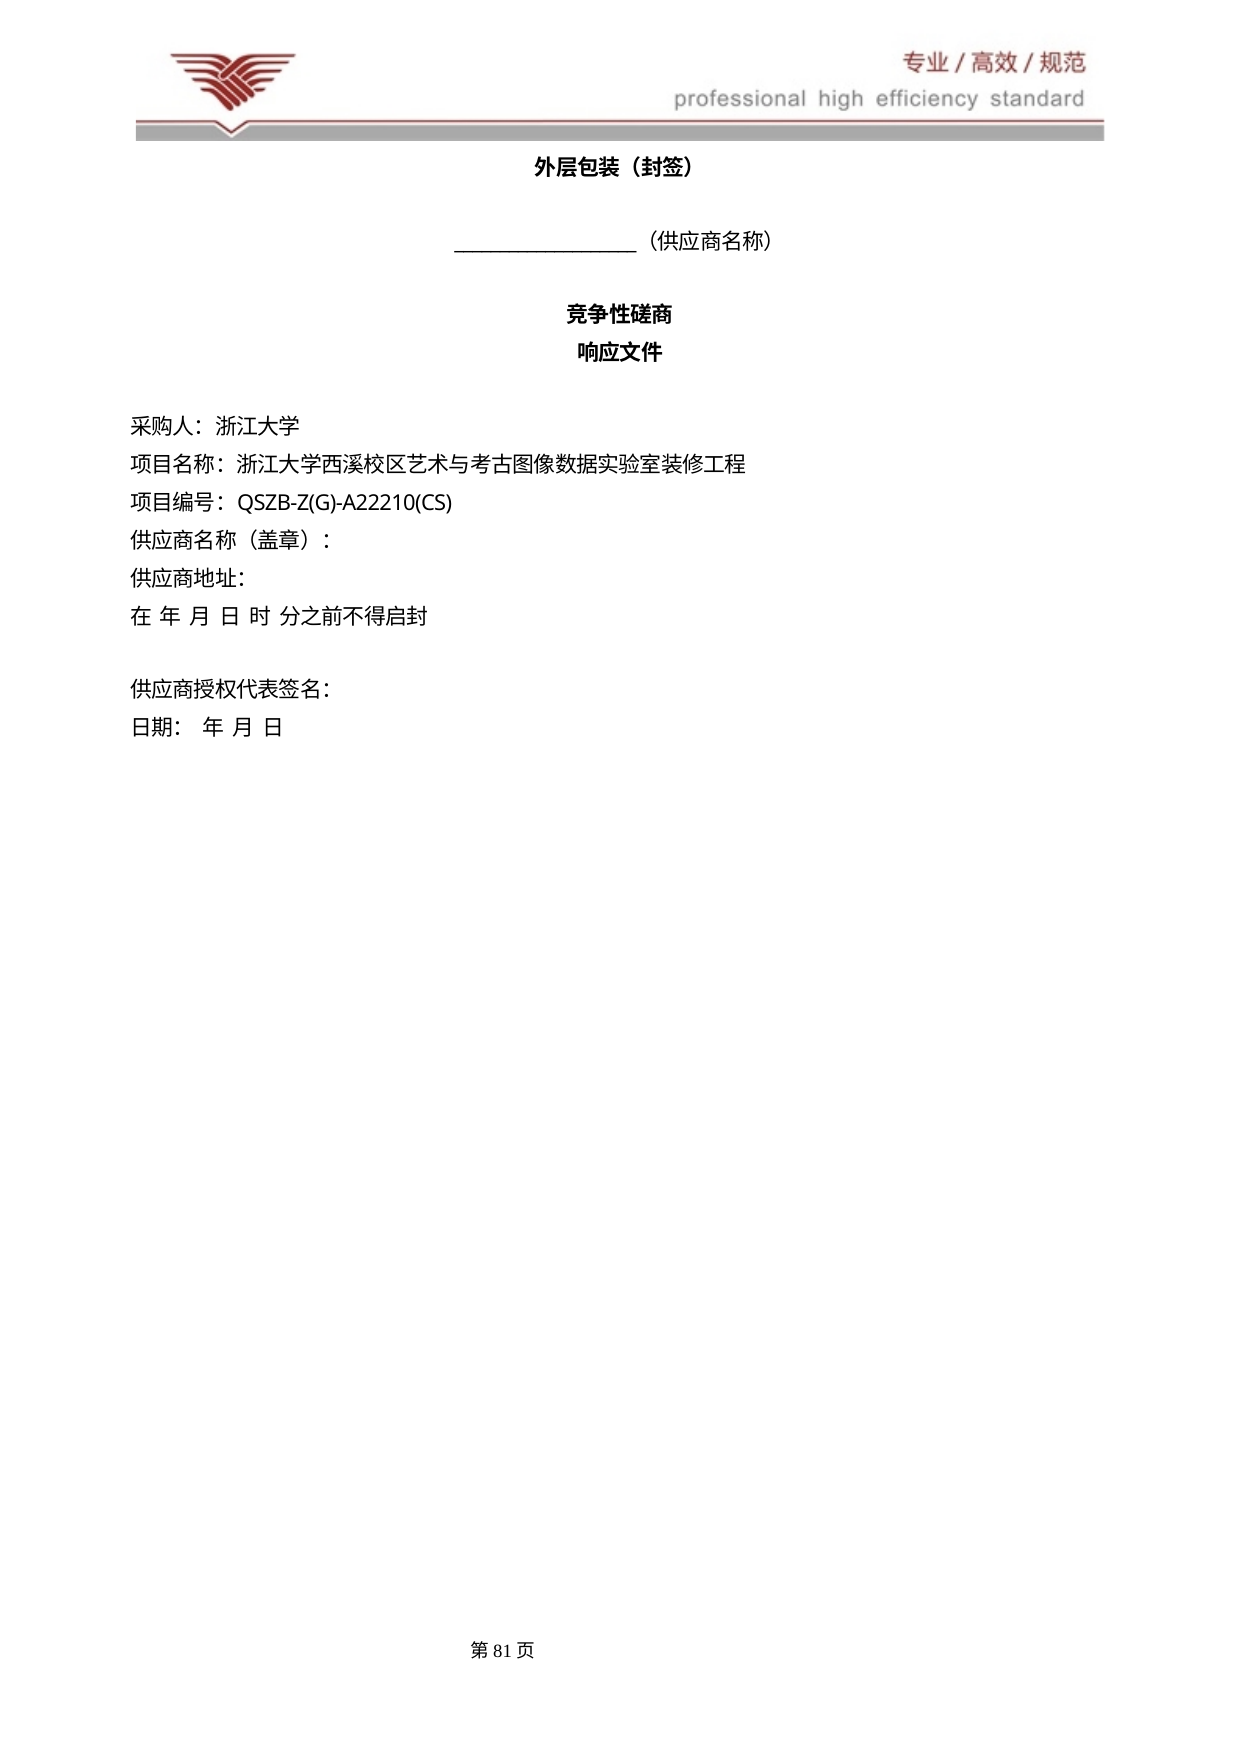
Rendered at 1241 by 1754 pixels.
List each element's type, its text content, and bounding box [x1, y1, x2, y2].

text 日期： 年 月 日 [130, 710, 1110, 742]
text 响应文件 [130, 335, 1110, 367]
text 供应商授权代表签名： [130, 672, 1110, 704]
text 竞争性磋商 [130, 297, 1110, 329]
text 采购人：浙江大学 [130, 409, 1110, 441]
text 项目编号：QSZB-Z(G)-A22210(CS) [130, 485, 1110, 517]
text 供应商地址： [130, 561, 1110, 593]
text 外层包装（封签） [130, 150, 1110, 182]
picture [135, 29, 1105, 141]
text ____________________（供应商名称） [130, 224, 1110, 255]
text 项目名称：浙江大学西溪校区艺术与考古图像数据实验室装修工程 [130, 447, 1110, 479]
text 供应商名称（盖章）： [130, 523, 1110, 555]
text 在 年 月 日 时 分之前不得启封 [130, 599, 1110, 631]
